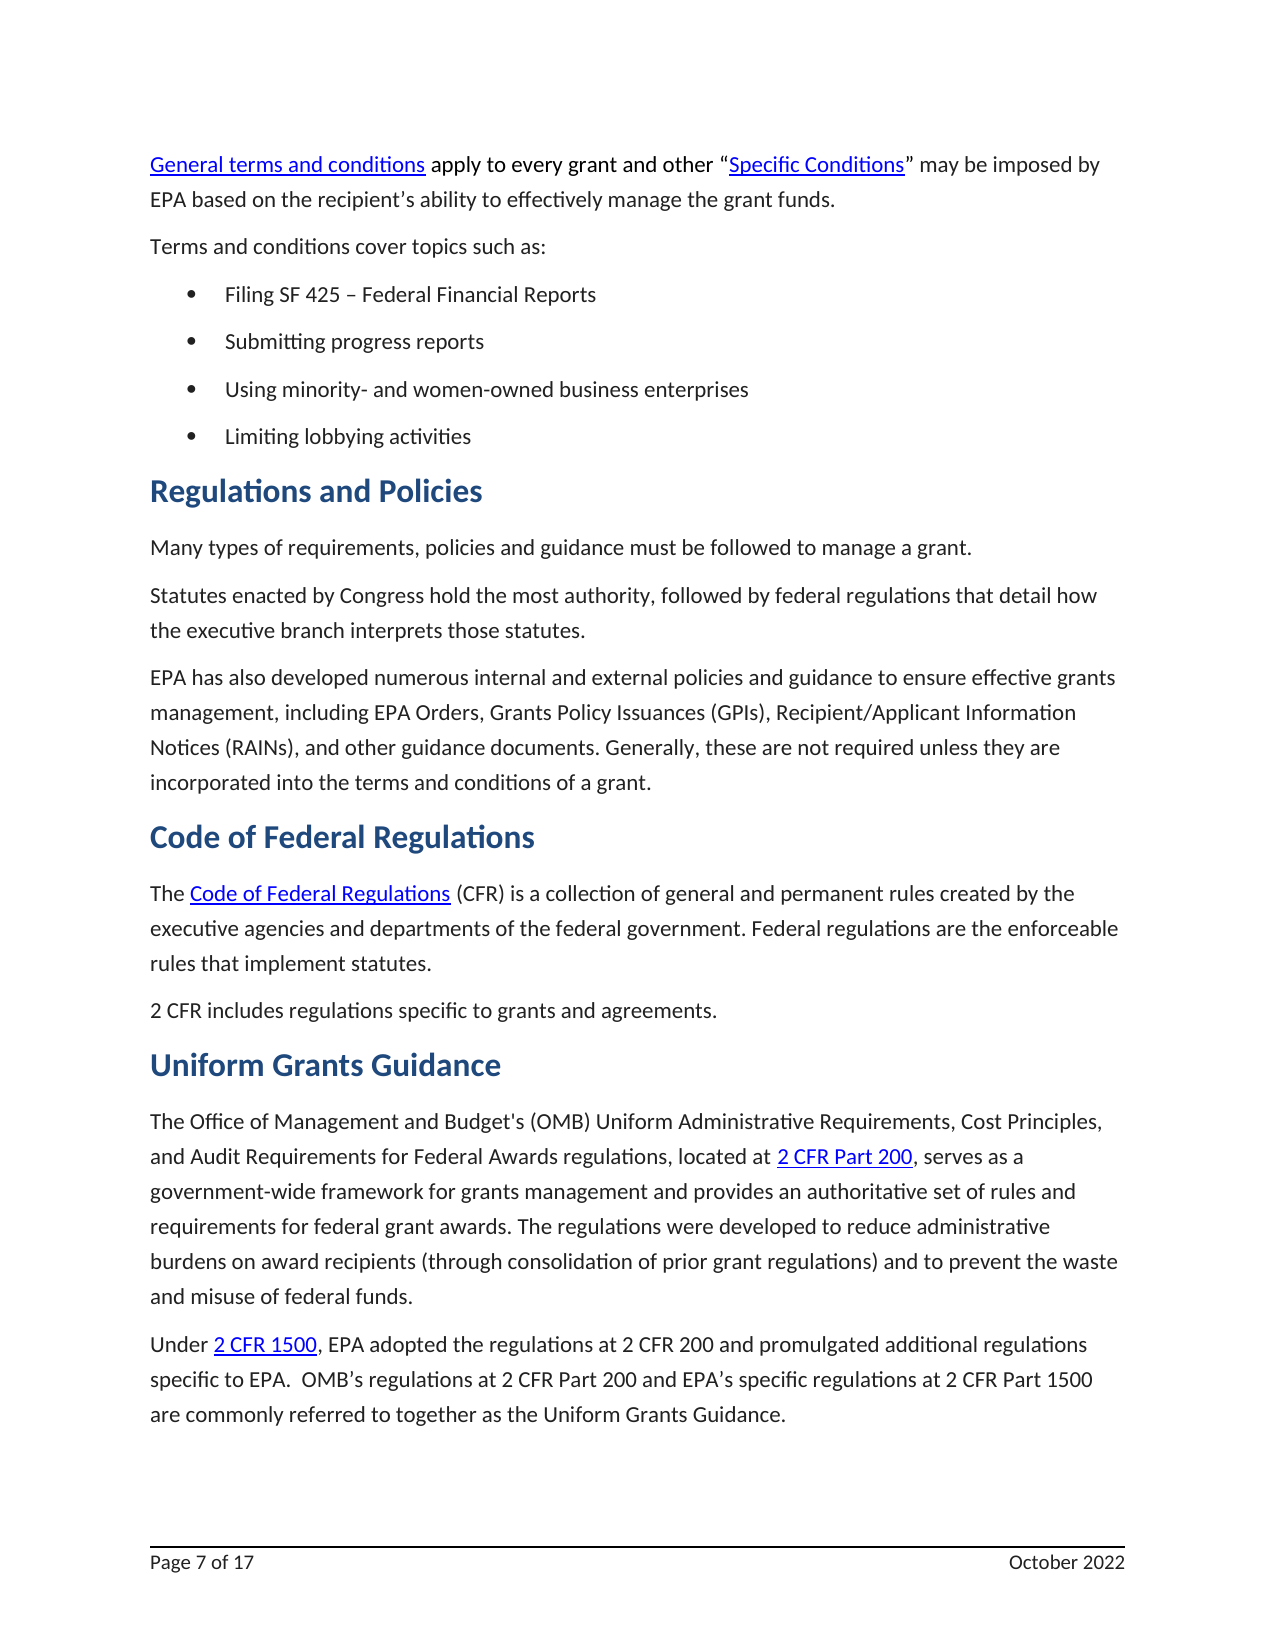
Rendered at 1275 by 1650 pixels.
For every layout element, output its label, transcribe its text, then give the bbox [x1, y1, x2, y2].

text The Code of Federal Regulations (CFR) is a collection of general and permanent rules created by the executive agencies and departments of the federal government. Federal regulations are the enforceable rules that implement statutes. [150, 879, 1125, 977]
text Terms and conditions cover topics such as: [150, 232, 1125, 261]
subtitle Uniform Grants Guidance [150, 1044, 1125, 1085]
list Using minority- and women-owned business enterprises [187, 375, 1125, 403]
text Under 2 CFR 1500, EPA adopted the regulations at 2 CFR 200 and promulgated additional regulations specific to EPA. OMB’s regulations at 2 CFR Part 200 and EPA’s specific regulations at 2 CFR Part 1500 are commonly referred to together as the Uniform Grants Guidance. [150, 1330, 1125, 1428]
text Many types of requirements, policies and guidance must be followed to manage a grant. [150, 533, 1125, 561]
list Submitting progress reports [187, 327, 1125, 356]
text 2 CFR includes regulations specific to grants and agreements. [150, 997, 1125, 1025]
text The Office of Management and Budget's (OMB) Uniform Administrative Requirements, Cost Principles, and Audit Requirements for Federal Awards regulations, located at 2 CFR Part 200, serves as a government-wide framework for grants management and provides an authoritative set of rules and requirements for federal grant awards. The regulations were developed to reduce administrative burdens on award recipients (through consolidation of prior grant regulations) and to prevent the waste and misuse of federal funds. [150, 1107, 1125, 1311]
text Statutes enacted by Congress hold the most authority, followed by federal regulations that detail how the executive branch interprets those statutes. [150, 581, 1125, 644]
text EPA has also developed numerous internal and external policies and guidance to ensure effective grants management, including EPA Orders, Grants Policy Issuances (GPIs), Recipient/Applicant Information Notices (RAINs), and other guidance documents. Generally, these are not required unless they are incorporated into the terms and conditions of a grant. [150, 663, 1125, 796]
subtitle Regulations and Policies [150, 470, 1125, 511]
list Limiting lobbying activities [187, 422, 1125, 451]
list Filing SF 425 – Federal Financial Reports [187, 280, 1125, 308]
subtitle Code of Federal Regulations [150, 816, 1125, 857]
text General terms and conditions apply to every grant and other “Specific Conditions” may be imposed by EPA based on the recipient’s ability to effectively manage the grant funds. [150, 150, 1125, 213]
